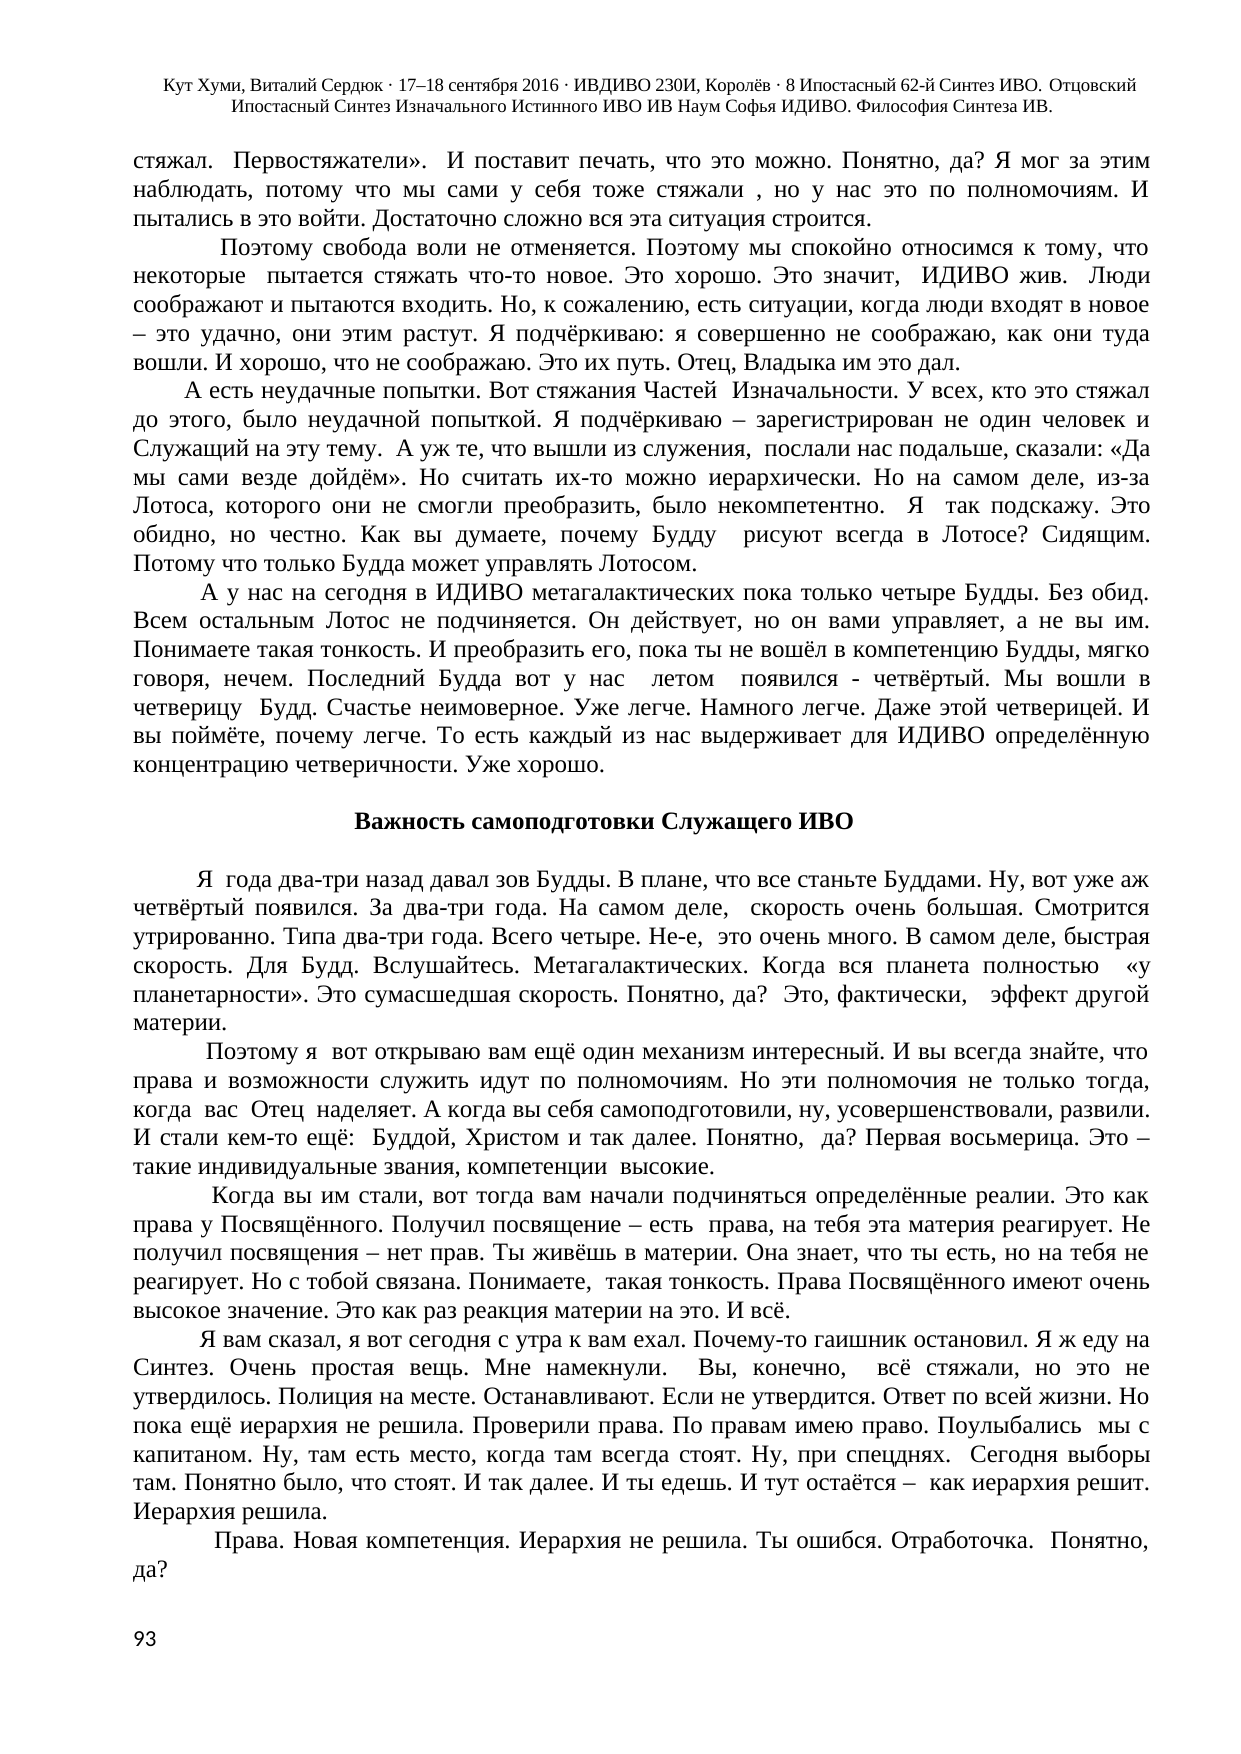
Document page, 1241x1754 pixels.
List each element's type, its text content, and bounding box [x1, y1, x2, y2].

text Поэтому я вот открываю вам ещё один механизм интересный. И вы всегда знайте, что права и возможности служить идут по полномочиям. Но эти полномочия не только тогда, когда вас Отец наделяет. А когда вы себя самоподготовили, ну, усовершенствовали, развили. И стали кем-то ещё: Буддой, Христом и так далее. Понятно, да? Первая восьмерица. Это – такие индивидуальные звания, компетенции высокие. [133, 1036, 1152, 1180]
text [133, 146, 1152, 232]
text Когда вы им стали, вот тогда вам начали подчиняться определённые реалии. Это как права у Посвящённого. Получил посвящение – есть права, на тебя эта материя реагирует. Не получил посвящения – нет прав. Ты живёшь в материи. Она знает, что ты есть, но на тебя не реагирует. Но с тобой связана. Понимаете, такая тонкость. Права Посвящённого имеют очень высокое значение. Это как раз реакция материи на это. И всё. [133, 1180, 1152, 1324]
text А есть неудачные попытки. Вот стяжания Частей Изначальности. У всех, кто это стяжал до этого, было неудачной попыткой. Я подчёркиваю – зарегистрирован не один человек и Служащий на эту тему. А уж те, что вышли из служения, послали нас подальше, сказали: «Да мы сами везде дойдём». Но считать их-то можно иерархически. Но на самом деле, из-за Лотоса, которого они не смогли преобразить, было некомпетентно. Я так подскажу. Это обидно, но честно. Как вы думаете, почему Будду рисуют всегда в Лотосе? Сидящим. Потому что только Будда может управлять Лотосом. [133, 376, 1152, 577]
text Я года два-три назад давал зов Будды. В плане, что все станьте Буддами. Ну, вот уже аж четвёртый появился. За два-три года. На самом деле, скорость очень большая. Смотрится утрированно. Типа два-три года. Всего четыре. Не-е, это очень много. В самом деле, быстрая скорость. Для Будд. Вслушайтесь. Метагалактических. Когда вся планета полностью «у планетарности». Это сумасшедшая скорость. Понятно, да? Это, фактически, эффект другой материи. [133, 864, 1152, 1036]
text Права. Новая компетенция. Иерархия не решила. Ты ошибся. Отработочка. Понятно, да? [133, 1525, 1152, 1582]
text Важность самоподготовки Служащего ИВО [280, 806, 1152, 835]
text Поэтому свобода воли не отменяется. Поэтому мы спокойно относимся к тому, что некоторые пытается стяжать что-то новое. Это хорошо. Это значит, ИДИВО жив. Люди соображают и пытаются входить. Но, к сожалению, есть ситуации, когда люди входят в новое – это удачно, они этим растут. Я подчёркиваю: я совершенно не соображаю, как они туда вошли. И хорошо, что не соображаю. Это их путь. Отец, Владыка им это дал. [133, 232, 1152, 376]
text Я вам сказал, я вот сегодня с утра к вам ехал. Почему-то гаишник остановил. Я ж еду на Синтез. Очень простая вещь. Мне намекнули. Вы, конечно, всё стяжали, но это не утвердилось. Полиция на месте. Останавливают. Если не утвердится. Ответ по всей жизни. Но пока ещё иерархия не решила. Проверили права. По правам имею право. Поулыбались мы с капитаном. Ну, там есть место, когда там всегда стоят. Ну, при спецднях. Сегодня выборы там. Понятно было, что стоят. И так далее. И ты едешь. И тут остаётся – как иерархия решит. Иерархия решила. [133, 1324, 1152, 1525]
text А у нас на сегодня в ИДИВО метагалактических пока только четыре Будды. Без обид. Всем остальным Лотос не подчиняется. Он действует, но он вами управляет, а не вы им. Понимаете такая тонкость. И преобразить его, пока ты не вошёл в компетенцию Будды, мягко говоря, нечем. Последний Будда вот у нас летом появился - четвёртый. Мы вошли в четверицу Будд. Счастье неимоверное. Уже легче. Намного легче. Даже этой четверицей. И вы поймёте, почему легче. То есть каждый из нас выдерживает для ИДИВО определённую концентрацию четверичности. Уже хорошо. [133, 577, 1152, 778]
